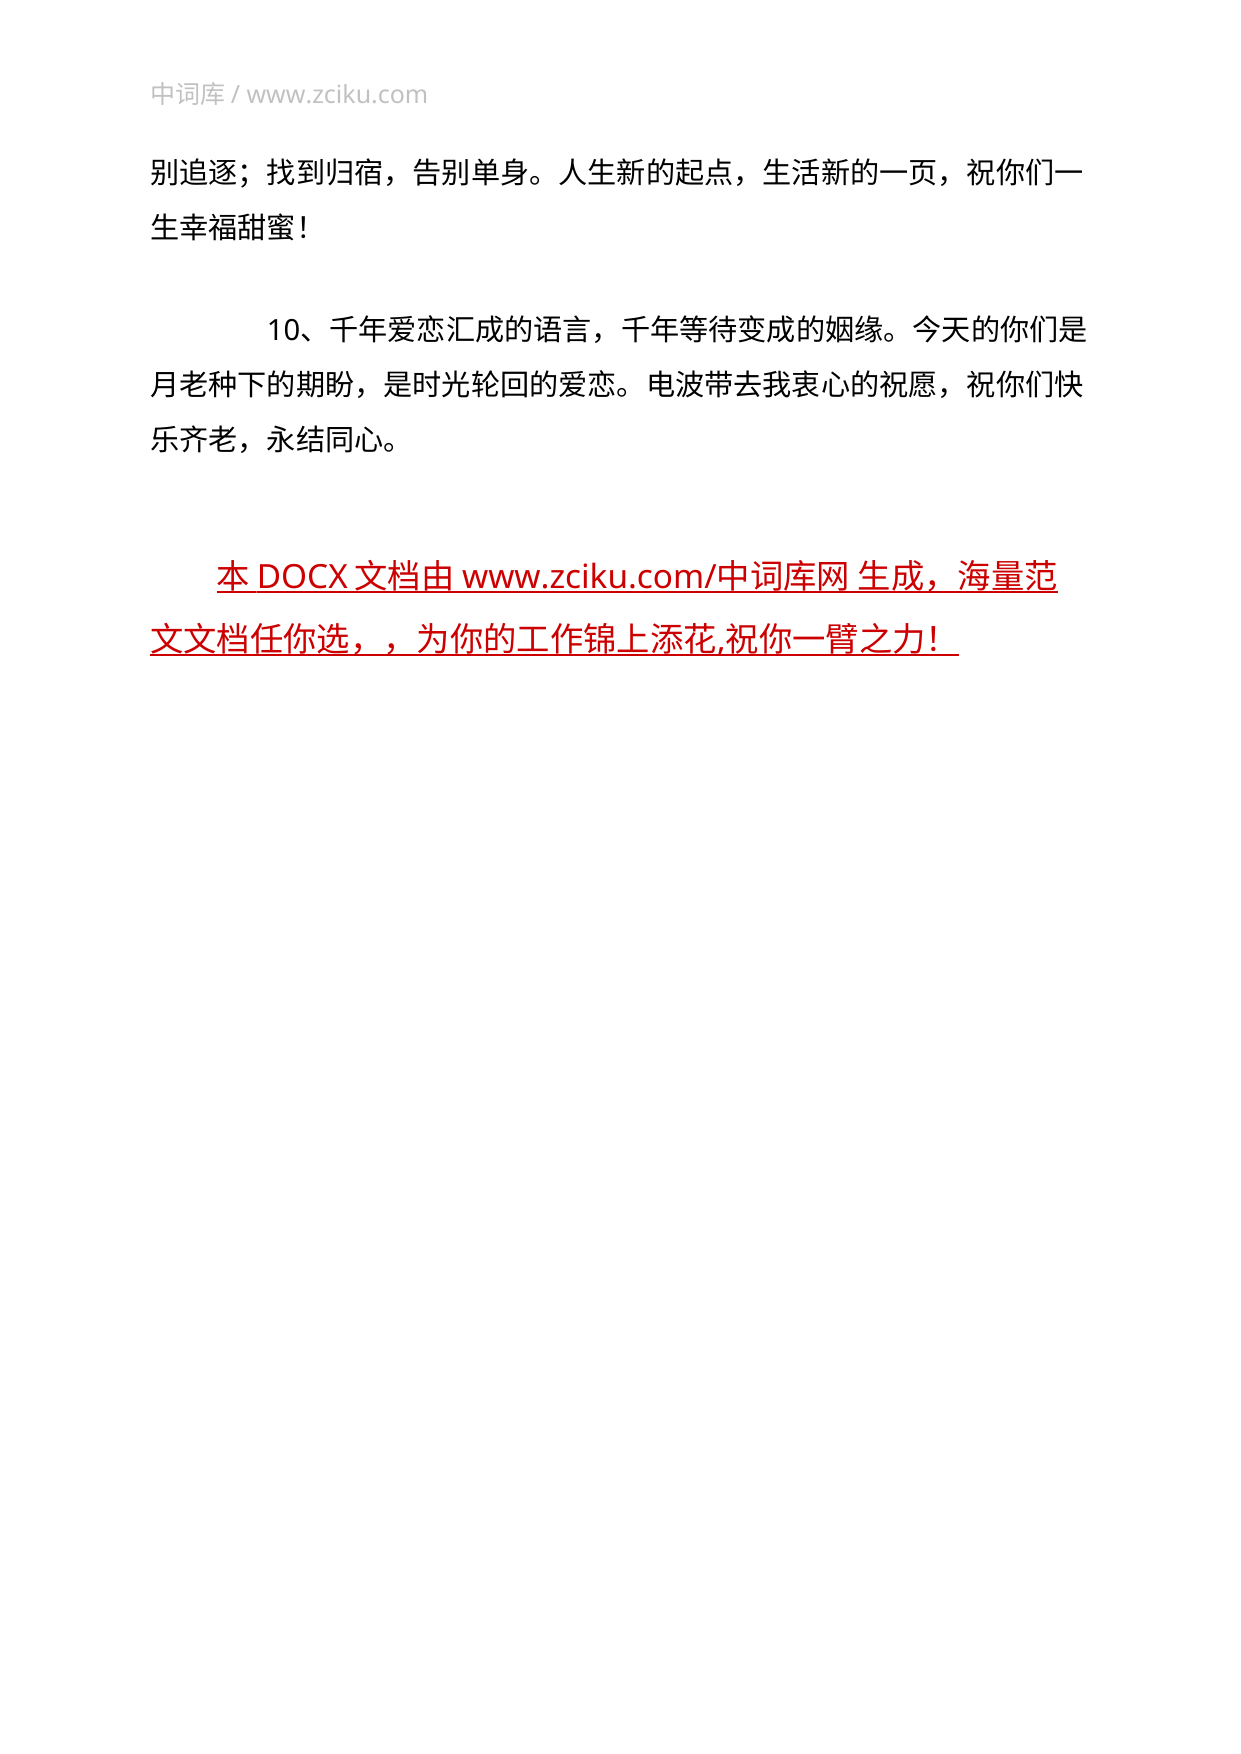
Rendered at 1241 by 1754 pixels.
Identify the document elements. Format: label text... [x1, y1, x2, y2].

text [150, 150, 1090, 247]
text 本DOCX文档由 www.zciku.com/中词库网 生成，海量范文文档任你选，，为你的工作锦上添花,祝你一臂之力！ [150, 549, 1090, 661]
text 10、千年爱恋汇成的语言，千年等待变成的姻缘。今天的你们是月老种下的期盼，是时光轮回的爱恋。电波带去我衷心的祝愿，祝你们快乐齐老，永结同心。 [150, 307, 1090, 459]
